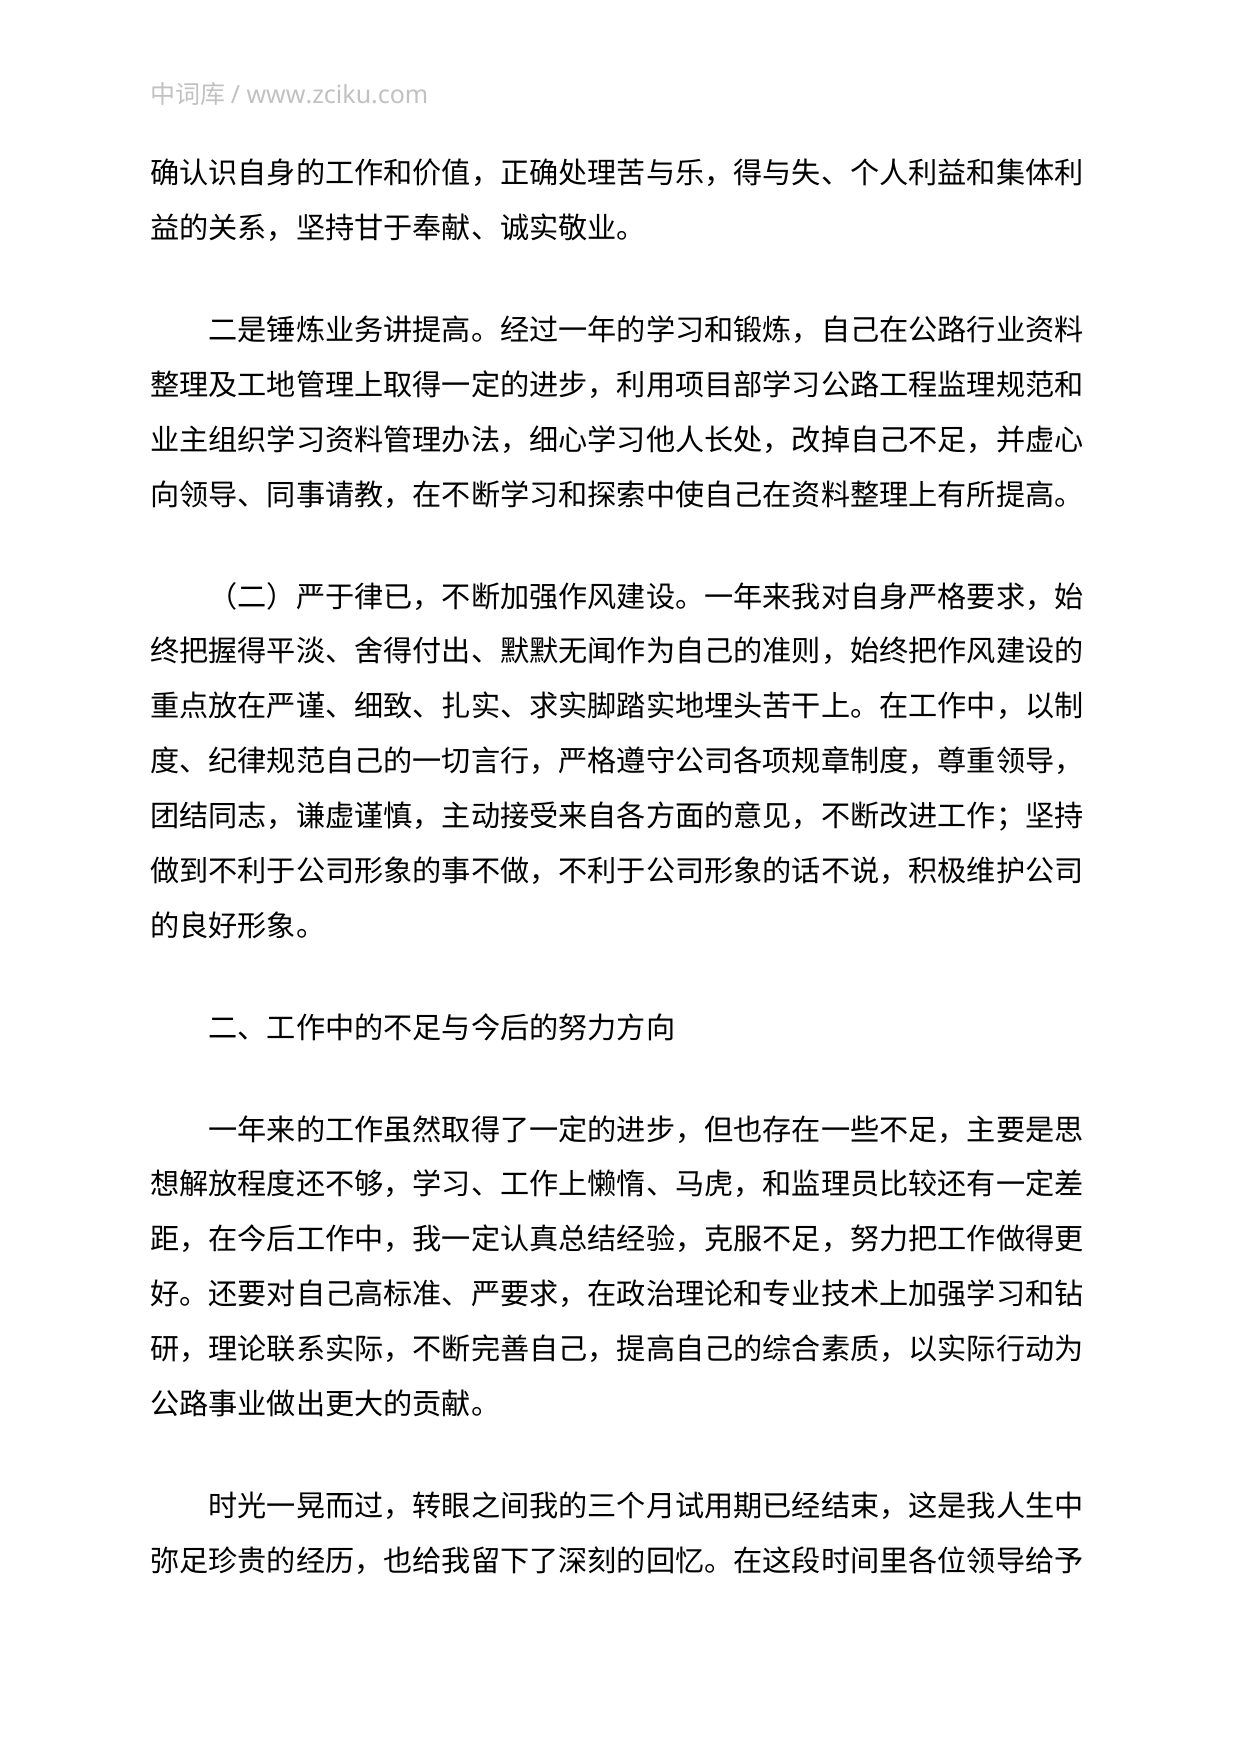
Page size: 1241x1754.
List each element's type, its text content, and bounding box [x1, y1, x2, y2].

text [150, 1482, 1090, 1579]
text （二）严于律已，不断加强作风建设。一年来我对自身严格要求，始终把握得平淡、舍得付出、默默无闻作为自己的准则，始终把作风建设的重点放在严谨、细致、扎实、求实脚踏实地埋头苦干上。在工作中，以制度、纪律规范自己的一切言行，严格遵守公司各项规章制度，尊重领导，团结同志，谦虚谨慎，主动接受来自各方面的意见，不断改进工作；坚持做到不利于公司形象的事不做，不利于公司形象的话不说，积极维护公司的良好形象。 [150, 573, 1090, 945]
text 一年来的工作虽然取得了一定的进步，但也存在一些不足，主要是思想解放程度还不够，学习、工作上懒惰、马虎，和监理员比较还有一定差距，在今后工作中，我一定认真总结经验，克服不足，努力把工作做得更好。还要对自己高标准、严要求，在政治理论和专业技术上加强学习和钻研，理论联系实际，不断完善自己，提高自己的综合素质，以实际行动为公路事业做出更大的贡献。 [150, 1106, 1090, 1423]
text 二、工作中的不足与今后的努力方向 [150, 1004, 1090, 1047]
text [150, 150, 1090, 247]
text 二是锤炼业务讲提高。经过一年的学习和锻炼，自己在公路行业资料整理及工地管理上取得一定的进步，利用项目部学习公路工程监理规范和业主组织学习资料管理办法，细心学习他人长处，改掉自己不足，并虚心向领导、同事请教，在不断学习和探索中使自己在资料整理上有所提高。 [150, 307, 1090, 514]
